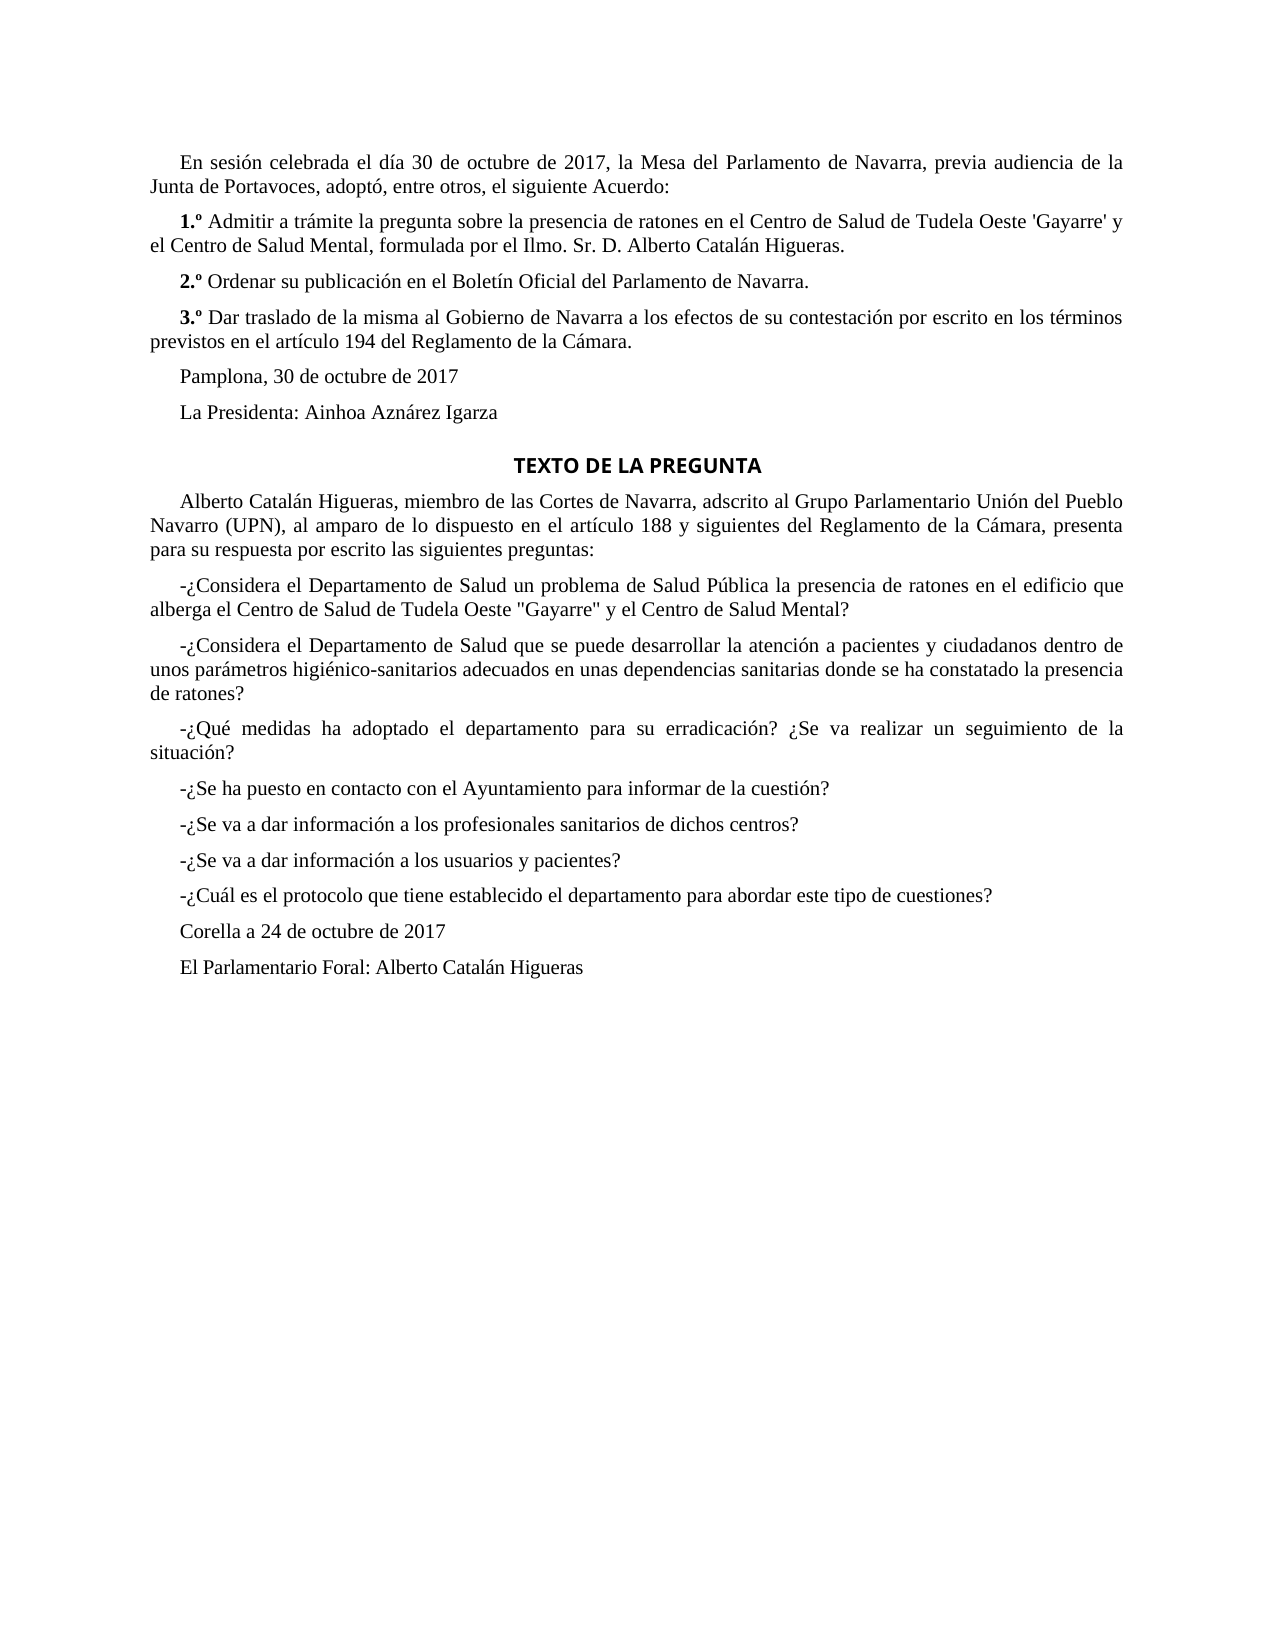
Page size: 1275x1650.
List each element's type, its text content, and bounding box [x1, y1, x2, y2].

text -¿Se ha puesto en contacto con el Ayuntamiento para informar de la cuestión? [150, 776, 1125, 800]
text -¿Se va a dar información a los usuarios y pacientes? [150, 848, 1125, 872]
text -¿Qué medidas ha adoptado el departamento para su erradicación? ¿Se va realizar un seguimiento de la situación? [150, 717, 1125, 764]
text La Presidenta: Ainhoa Aznárez Igarza [150, 401, 1125, 424]
text Alberto Catalán Higueras, miembro de las Cortes de Navarra, adscrito al Grupo Parlamentario Unión del Pueblo Navarro (UPN), al amparo de lo dispuesto en el artículo 188 y siguientes del Reglamento de la Cámara, presenta para su respuesta por escrito las siguientes preguntas: [150, 490, 1125, 562]
text En sesión celebrada el día 30 de octubre de 2017, la Mesa del Parlamento de Navarra, previa audiencia de la Junta de Portavoces, adoptó, entre otros, el siguiente Acuerdo: [150, 150, 1125, 198]
text Pamplona, 30 de octubre de 2017 [150, 365, 1125, 389]
text Corella a 24 de octubre de 2017 [150, 919, 1125, 943]
text -¿Considera el Departamento de Salud un problema de Salud Pública la presencia de ratones en el edificio que alberga el Centro de Salud de Tudela Oeste "Gayarre" y el Centro de Salud Mental? [150, 573, 1125, 621]
text 1.º Admitir a trámite la pregunta sobre la presencia de ratones en el Centro de Salud de Tudela Oeste 'Gayarre' y el Centro de Salud Mental, formulada por el Ilmo. Sr. D. Alberto Catalán Higueras. [150, 210, 1125, 258]
text 2.º Ordenar su publicación en el Boletín Oficial del Parlamento de Navarra. [150, 269, 1125, 293]
text -¿Considera el Departamento de Salud que se puede desarrollar la atención a pacientes y ciudadanos dentro de unos parámetros higiénico-sanitarios adecuados en unas dependencias sanitarias donde se ha constatado la presencia de ratones? [150, 633, 1125, 705]
text El Parlamentario Foral: Alberto Catalán Higueras [150, 955, 1125, 979]
text TEXTO DE LA PREGUNTA [150, 454, 1125, 478]
text 3.º Dar traslado de la misma al Gobierno de Navarra a los efectos de su contestación por escrito en los términos previstos en el artículo 194 del Reglamento de la Cámara. [150, 305, 1125, 353]
text -¿Se va a dar información a los profesionales sanitarios de dichos centros? [150, 812, 1125, 836]
text -¿Cuál es el protocolo que tiene establecido el departamento para abordar este tipo de cuestiones? [150, 883, 1125, 907]
